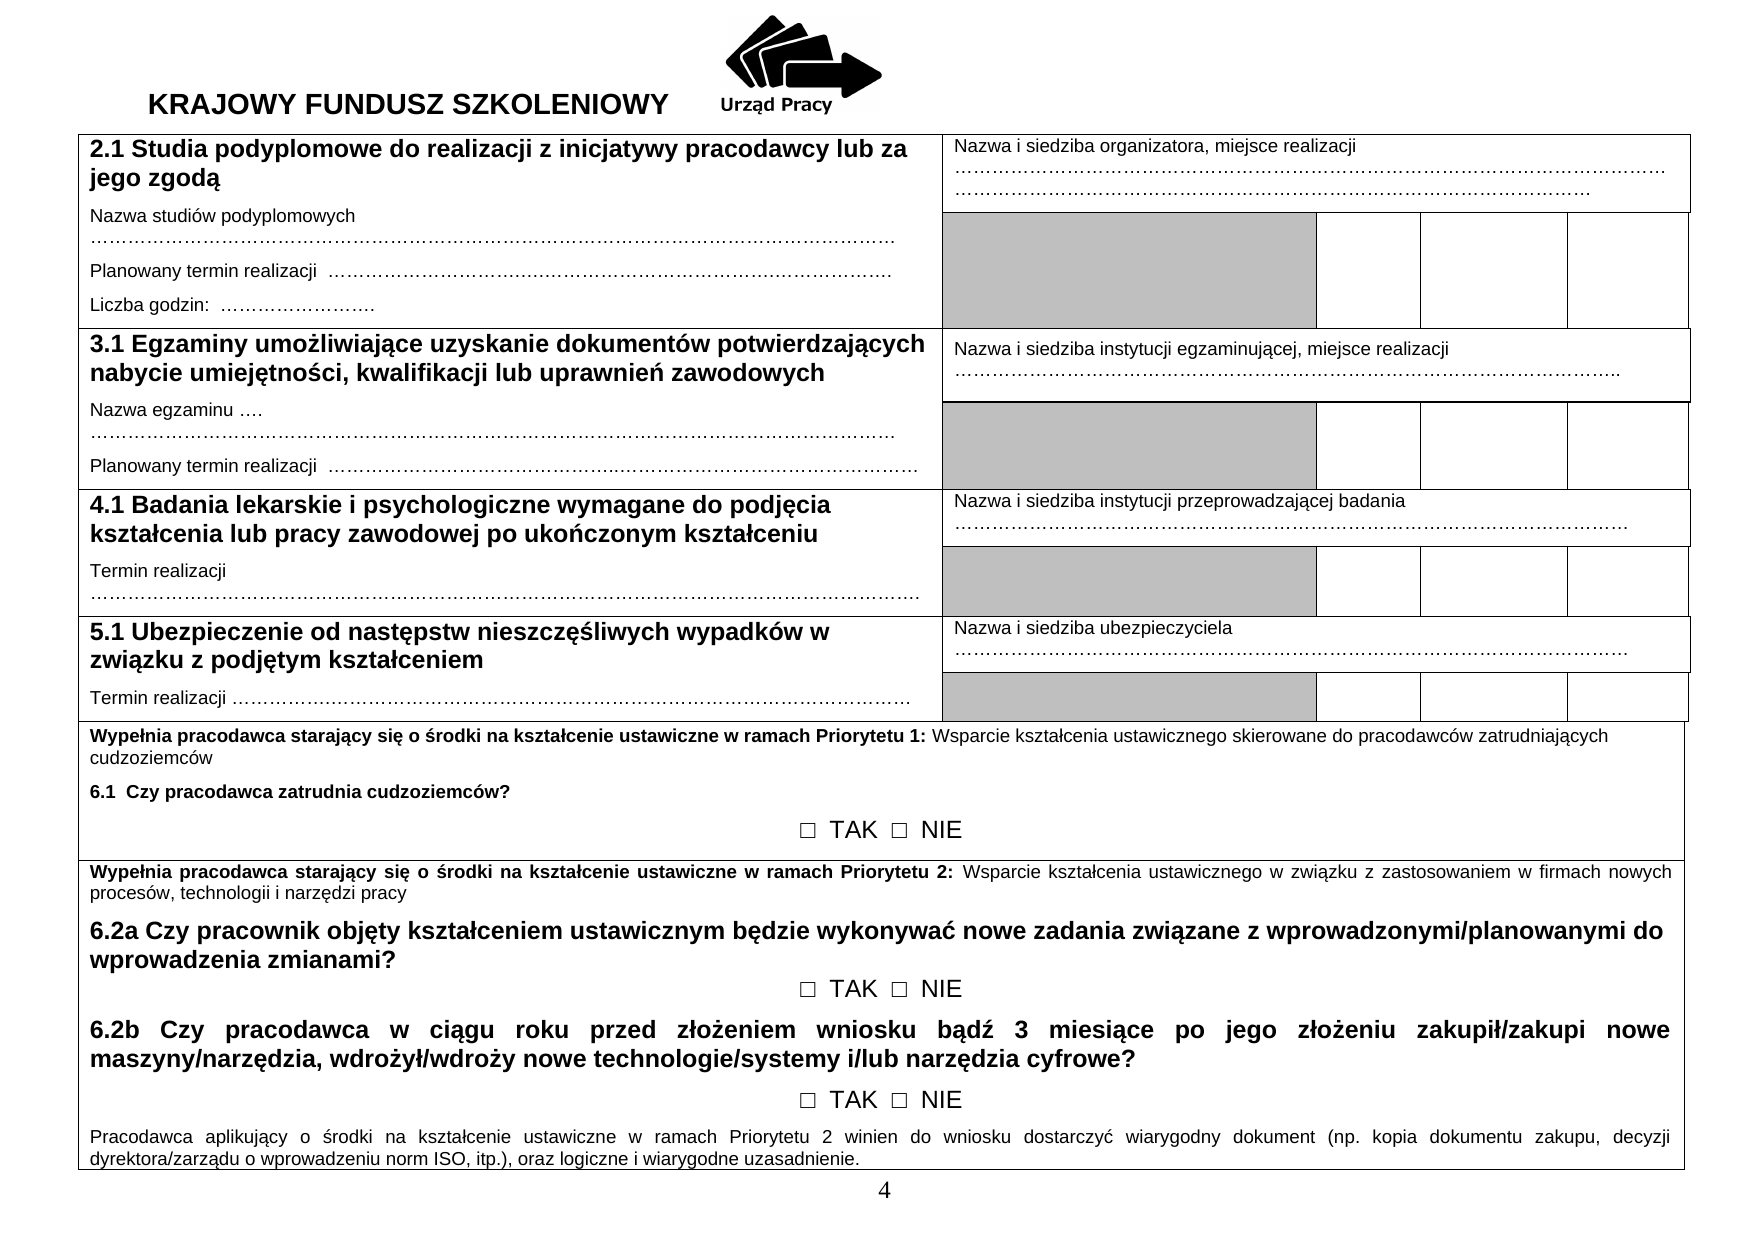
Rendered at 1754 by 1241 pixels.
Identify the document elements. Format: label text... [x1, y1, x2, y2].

table_cell [943, 673, 1316, 721]
table_cell [943, 213, 1316, 328]
table_cell [1421, 547, 1567, 616]
table_cell [1317, 403, 1420, 489]
table_cell Nazwa i siedziba organizatora, miejsce realizacji ……………………………………………………………………………………………………………………………………………………………………………………………… [943, 135, 1690, 212]
table_cell 4.1 Badania lekarskie i psychologiczne wymagane do podjęcia kształcenia lub pracy zawodowej po ukończonym kształceniu Termin realizacji ……………………………………………………………………………………………………………………. [79, 490, 942, 616]
table_cell [1317, 673, 1420, 721]
picture [721, 14, 883, 115]
table_cell [943, 403, 1316, 489]
table_cell [1317, 213, 1420, 328]
table_cell [1317, 547, 1420, 616]
table_cell [1568, 547, 1688, 616]
table_cell Nazwa i siedziba instytucji egzaminującej, miejsce realizacji …………………………………………………………………………………………….. [943, 329, 1690, 401]
table_cell [1421, 673, 1567, 721]
table_cell Wypełnia pracodawca starający się o środki na kształcenie ustawiczne w ramach Priorytetu 1: Wsparcie kształcenia ustawicznego skierowane do pracodawców zatrudniających cudzoziemców 6.1 Czy pracodawca zatrudnia cudzoziemców? □ TAK □ NIE [79, 722, 1684, 859]
table_cell 3.1 Egzaminy umożliwiające uzyskanie dokumentów potwierdzających nabycie umiejętności, kwalifikacji lub uprawnień zawodowych Nazwa egzaminu ….………………………………………………………………………………………………………………… Planowany termin realizacji ………………………………………..………………………………………… [79, 329, 942, 489]
table_cell [1568, 403, 1688, 489]
table_cell [1568, 673, 1688, 721]
table_cell Wypełnia pracodawca starający się o środki na kształcenie ustawiczne w ramach Priorytetu 2: Wsparcie kształcenia ustawicznego w związku z zastosowaniem w firmach nowych procesów, technologii i narzędzi pracy 6.2a Czy pracownik objęty kształceniem ustawicznym będzie wykonywać nowe zadania związane z wprowadzonymi/planowanymi do wprowadzenia zmianami? □ TAK □ NIE 6.2b Czy pracodawca w ciągu roku przed złożeniem wniosku bądź 3 miesiące po jego złożeniu zakupił/zakupi nowe maszyny/narzędzia, wdrożył/wdroży nowe technologie/systemy i/lub narzędzia cyfrowe? □ TAK □ NIE Pracodawca aplikujący o środki na kształcenie ustawiczne w ramach Priorytetu 2 winien do wniosku dostarczyć wiarygodny dokument (np. kopia dokumentu zakupu, decyzji dyrektora/zarządu o wprowadzeniu norm ISO, itp.), oraz logiczne i wiarygodne uzasadnienie. [79, 861, 1684, 1169]
table_cell Nazwa i siedziba ubezpieczyciela ……………………………………………………………………………………………… [943, 617, 1690, 672]
table_cell 5.1 Ubezpieczenie od następstw nieszczęśliwych wypadków w związku z podjętym kształceniem Termin realizacji …………….………………………………………………………………………………… [79, 617, 942, 721]
table_cell [943, 547, 1316, 616]
table_cell [1421, 403, 1567, 489]
table_cell [1421, 213, 1567, 328]
table_cell [1568, 213, 1688, 328]
table_cell 2.1 Studia podyplomowe do realizacji z inicjatywy pracodawcy lub za jego zgodą Nazwa studiów podyplomowych ………………………………………………………………………………………………………………… Planowany termin realizacji ………………………….….……………………………….………………. Liczba godzin: ……………………. [79, 135, 942, 328]
table_cell Nazwa i siedziba instytucji przeprowadzającej badania ……………………………………………………………………………………………… [943, 490, 1690, 546]
